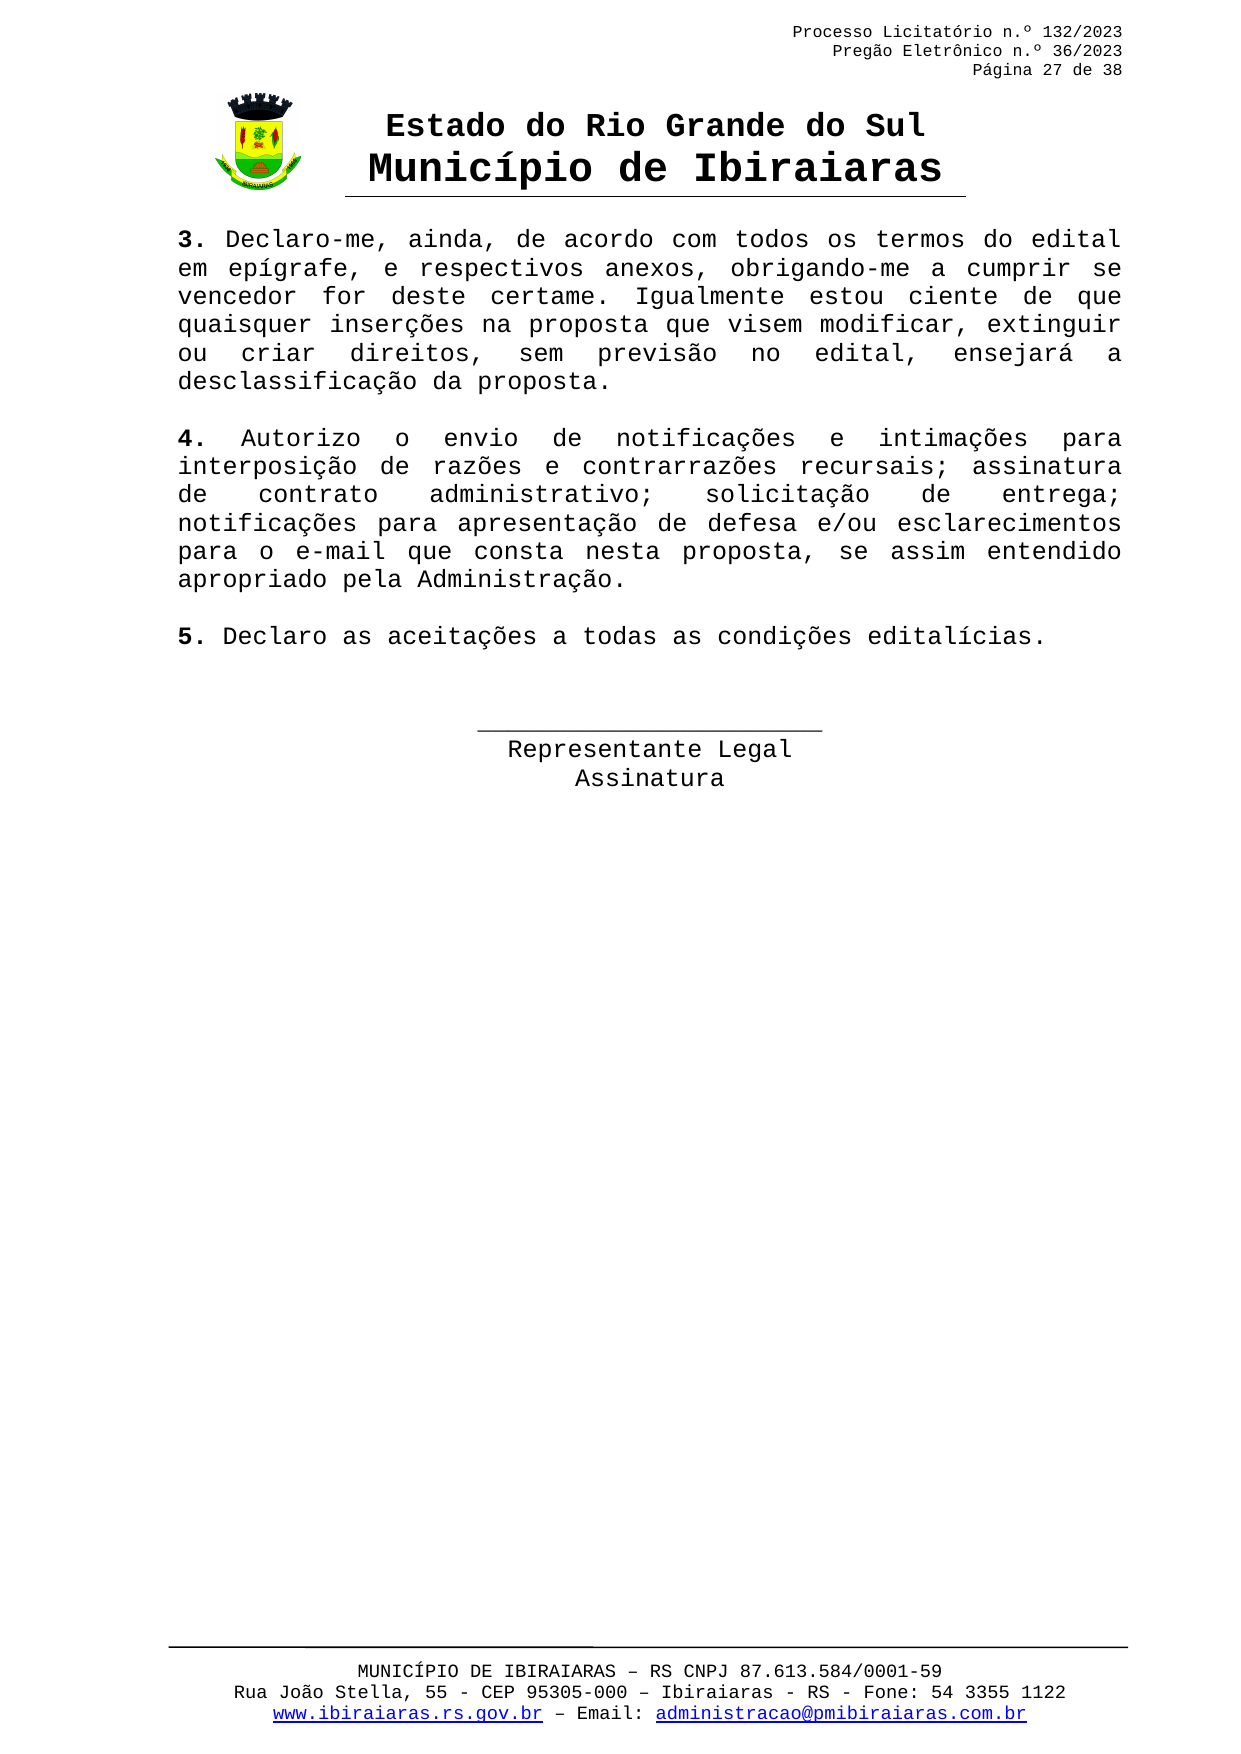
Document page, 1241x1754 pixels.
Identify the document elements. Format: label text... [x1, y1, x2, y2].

text Representante Legal [177, 737, 1122, 765]
text _______________________ [177, 708, 1122, 737]
text 3. Declaro-me, ainda, de acordo com todos os termos do edital em epígrafe, e respectivos anexos, obrigando-me a cumprir se vencedor for deste certame. Igualmente estou ciente de que quaisquer inserções na proposta que visem modificar, extinguir ou criar direitos, sem previsão no edital, ensejará a desclassificação da proposta. [177, 227, 1122, 397]
picture [215, 93, 302, 190]
text Assinatura [177, 765, 1122, 793]
text 5. Declaro as aceitações a todas as condições editalícias. [177, 623, 1122, 652]
text 4. Autorizo o envio de notificações e intimações para interposição de razões e contrarrazões recursais; assinatura de contrato administrativo; solicitação de entrega; notificações para apresentação de defesa e/ou esclarecimentos para o e-mail que consta nesta proposta, se assim entendido apropriado pela Administração. [177, 425, 1122, 595]
